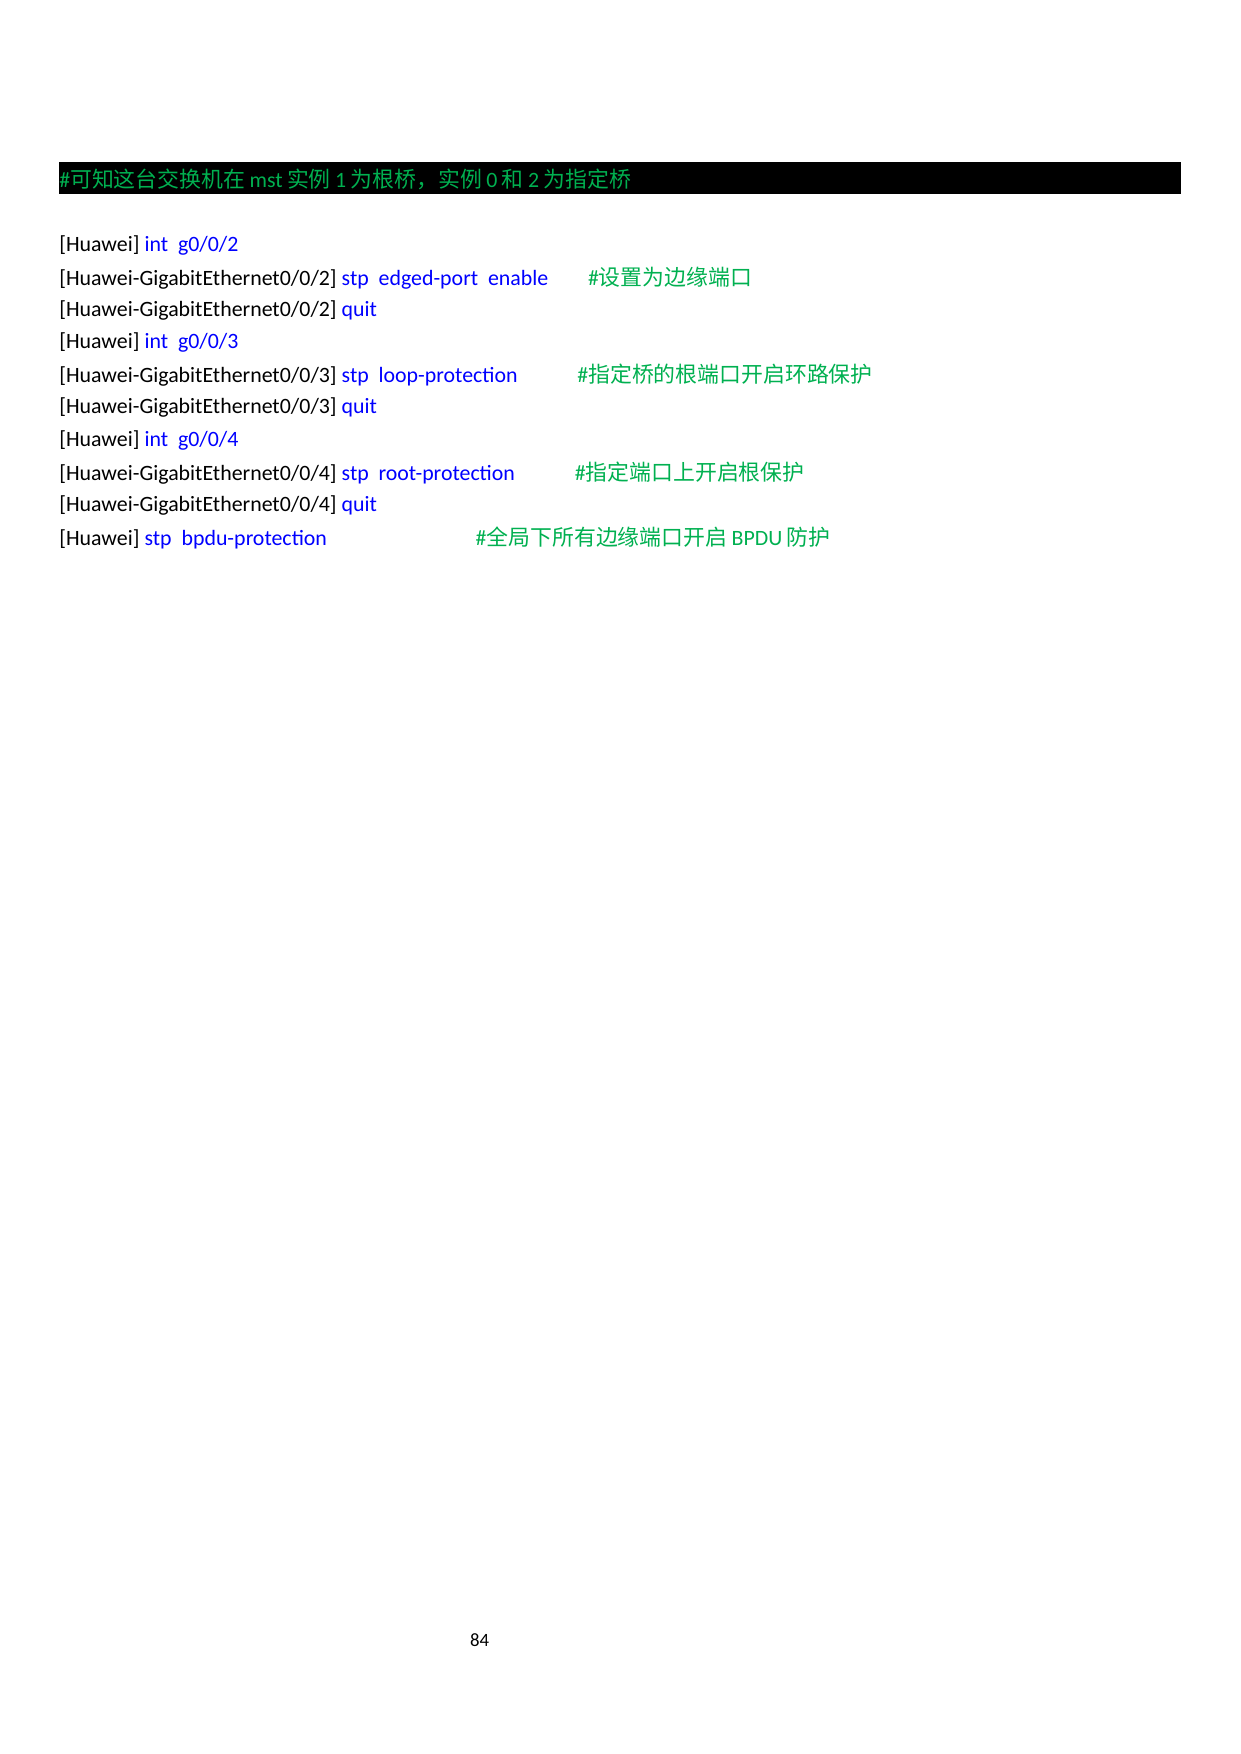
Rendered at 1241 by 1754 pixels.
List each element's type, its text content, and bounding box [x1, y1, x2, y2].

text [Huawei-GigabitEthernet0/0/4] quit [59, 487, 1181, 519]
text [Huawei-GigabitEthernet0/0/2] stp edged-port enable #设置为边缘端口 [59, 259, 1181, 292]
text [Huawei] int g0/0/3 [59, 324, 1181, 357]
text [Huawei-GigabitEthernet0/0/3] quit [59, 389, 1181, 422]
text [Huawei-GigabitEthernet0/0/2] quit [59, 292, 1181, 324]
text [Huawei-GigabitEthernet0/0/3] stp loop-protection #指定桥的根端口开启环路保护 [59, 357, 1181, 389]
text [Huawei] stp bpdu-protection #全局下所有边缘端口开启BPDU防护 [59, 519, 1181, 552]
text [Huawei] int g0/0/4 [59, 422, 1181, 454]
text [Huawei] int g0/0/2 [59, 227, 1181, 259]
text #可知这台交换机在mst实例1为根桥，实例0和2为指定桥 [59, 162, 1181, 194]
text [Huawei-GigabitEthernet0/0/4] stp root-protection #指定端口上开启根保护 [59, 454, 1181, 487]
